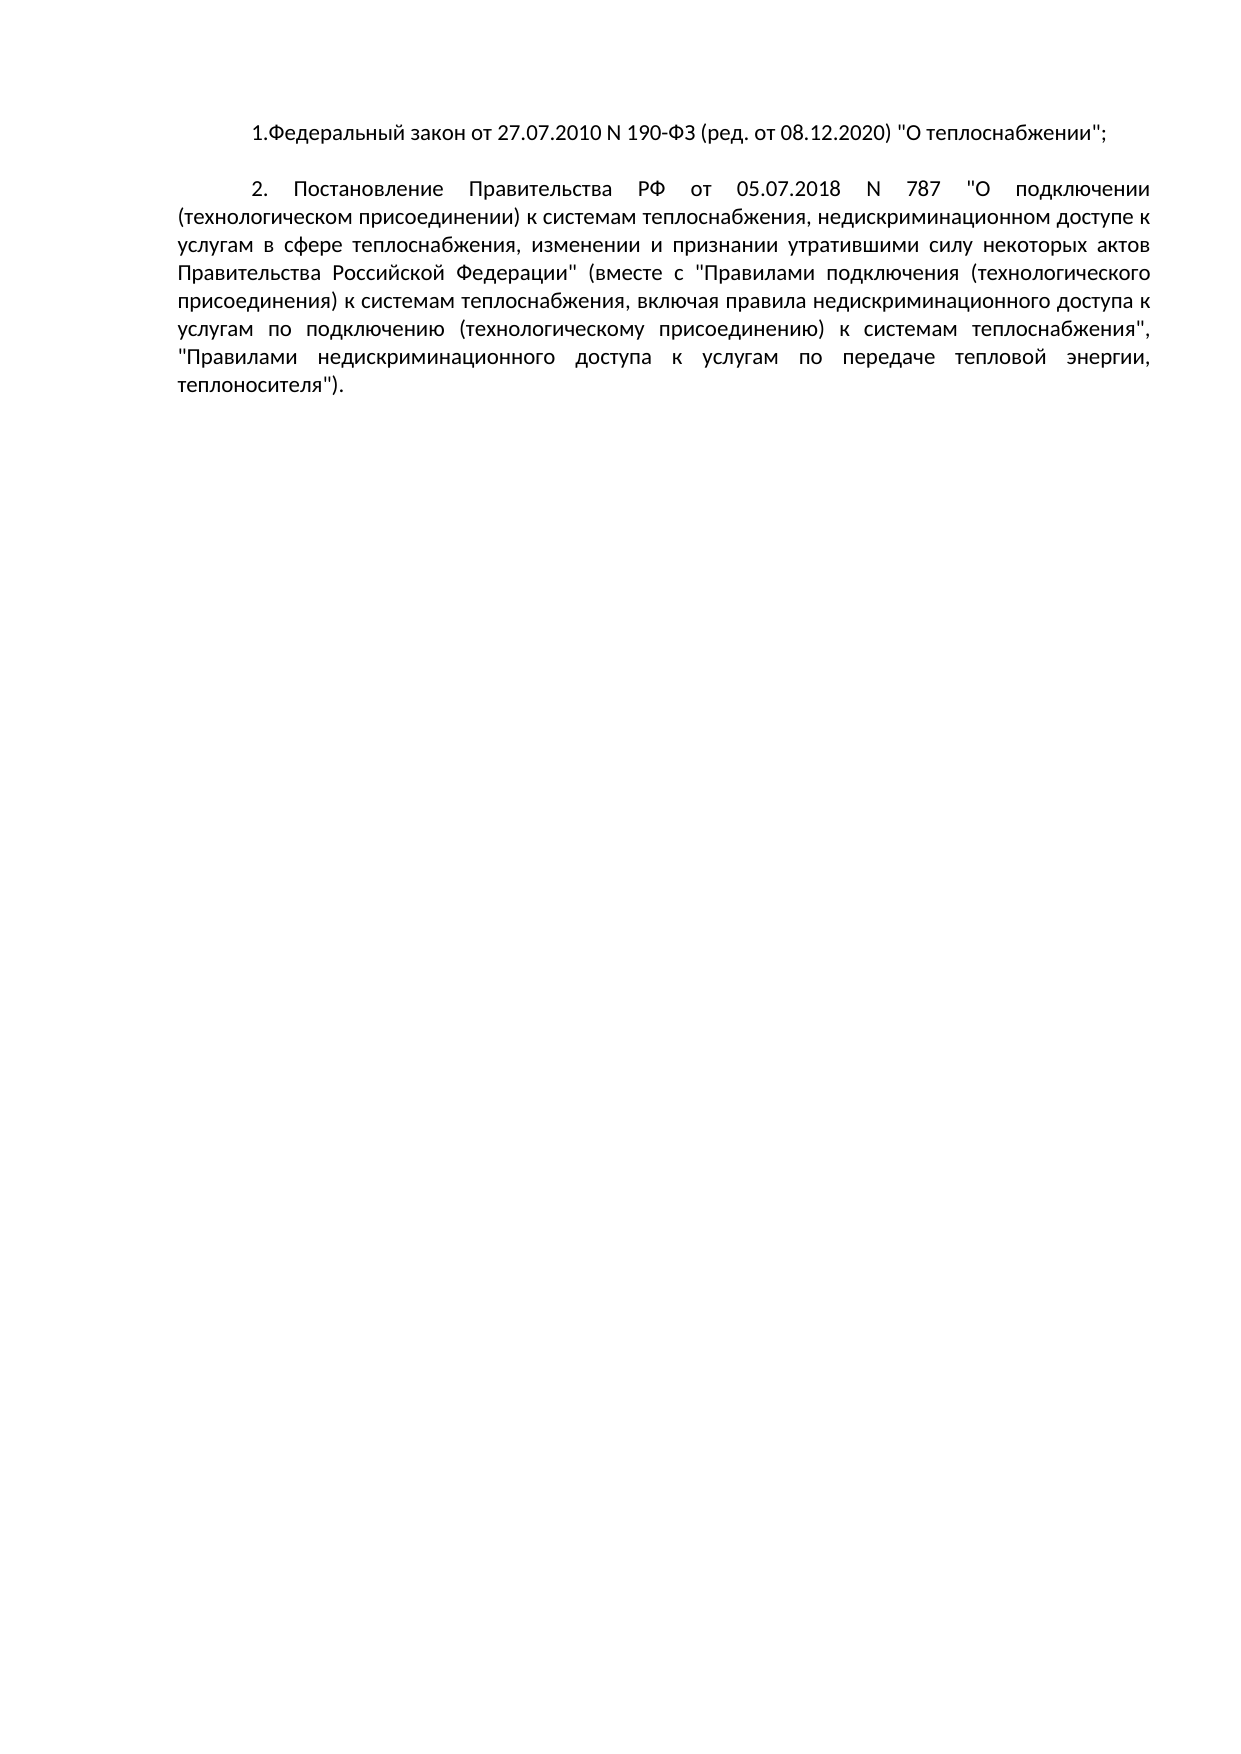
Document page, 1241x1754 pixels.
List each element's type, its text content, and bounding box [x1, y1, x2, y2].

text 2. Постановление Правительства РФ от 05.07.2018 N 787 "О подключении (технологическом присоединении) к системам теплоснабжения, недискриминационном доступе к услугам в сфере теплоснабжения, изменении и признании утратившими силу некоторых актов Правительства Российской Федерации" (вместе с "Правилами подключения (технологического присоединения) к системам теплоснабжения, включая правила недискриминационного доступа к услугам по подключению (технологическому присоединению) к системам теплоснабжения", "Правилами недискриминационного доступа к услугам по передаче тепловой энергии, теплоносителя"). [177, 174, 1152, 398]
text 1.Федеральный закон от 27.07.2010 N 190-ФЗ (ред. от 08.12.2020) "О теплоснабжении"; [177, 118, 1152, 146]
